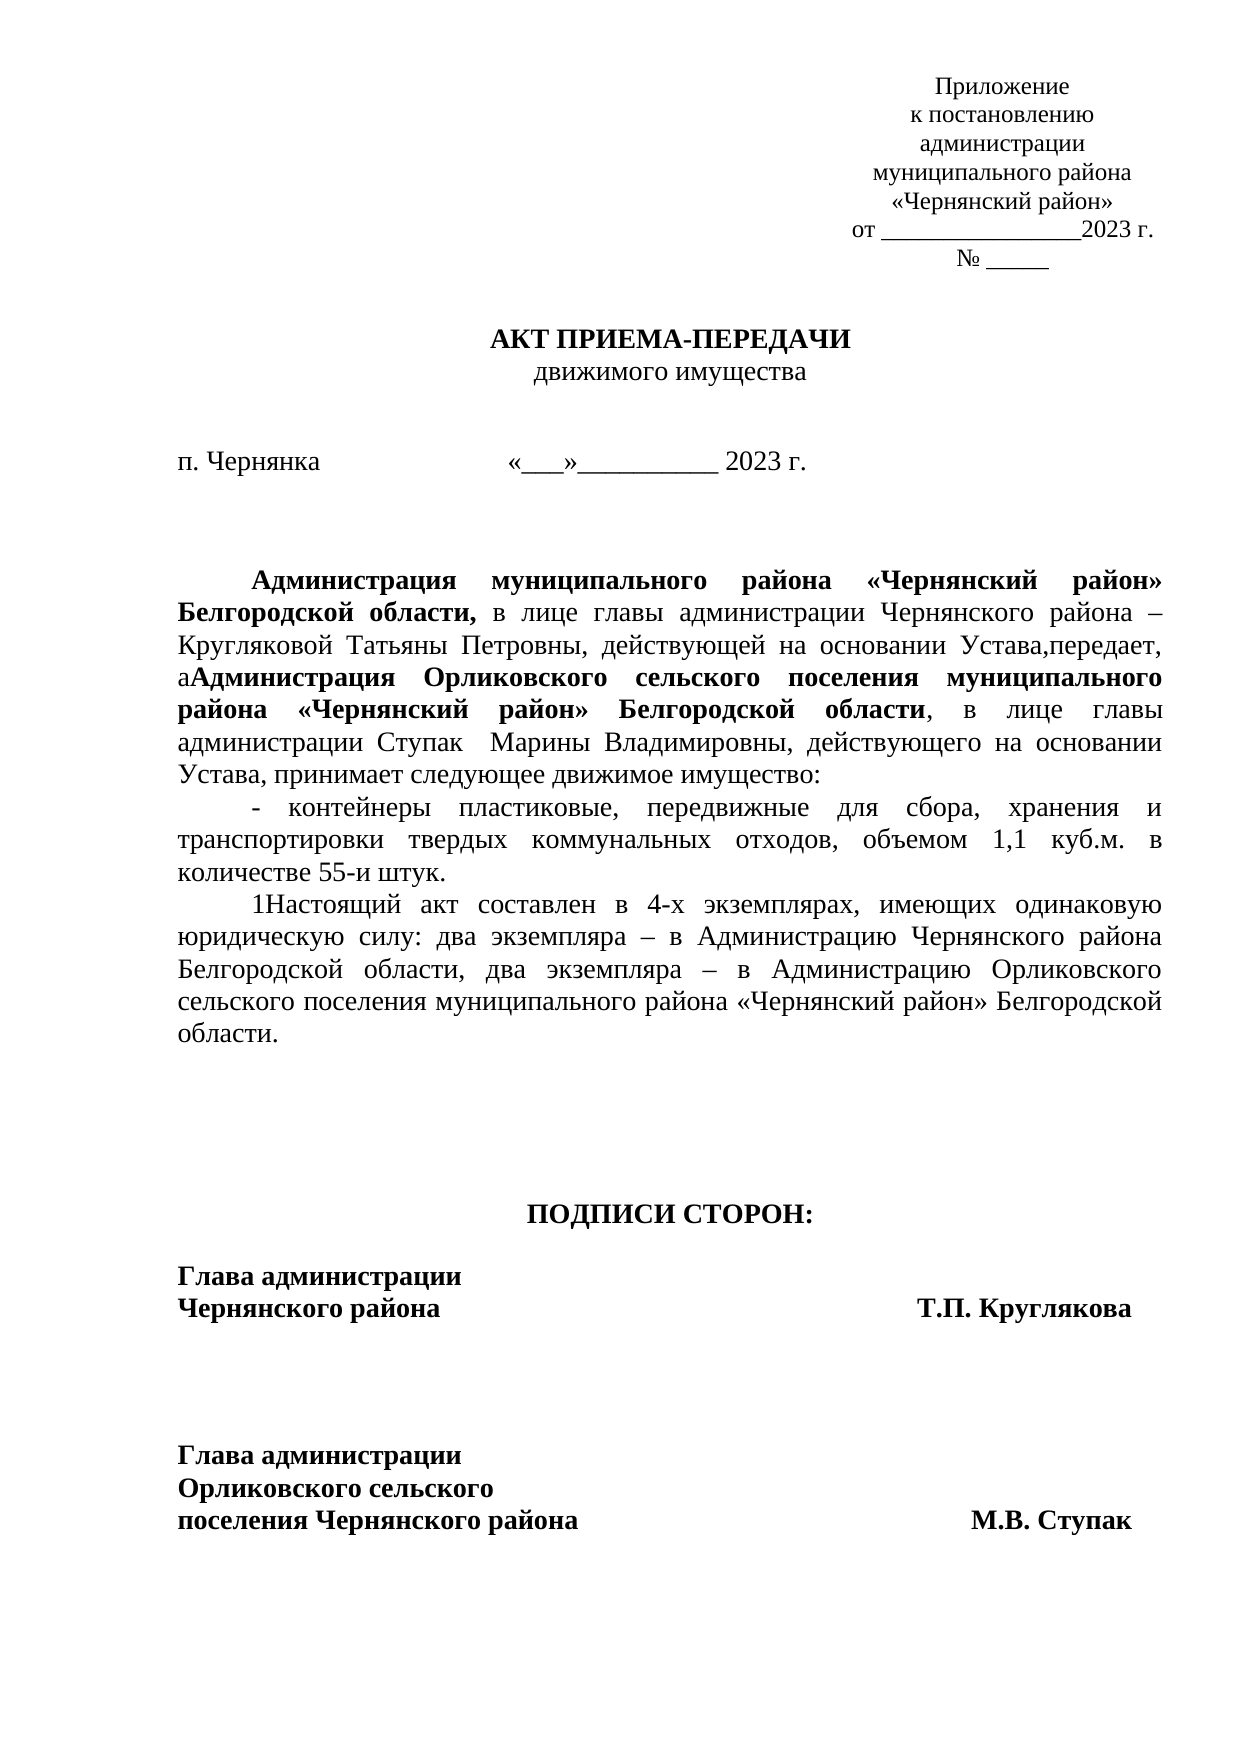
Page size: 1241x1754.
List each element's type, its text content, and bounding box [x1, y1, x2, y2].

text от ________________2023 г. [767, 214, 1163, 243]
text движимого имущества [177, 354, 1163, 387]
text поселения Чернянского района М.В. Ступак [177, 1503, 1163, 1536]
text Приложение [841, 71, 1163, 99]
text ПОДПИСИ СТОРОН: [177, 1197, 1163, 1230]
text «Чернянский район» [767, 186, 1163, 214]
text Глава администрации [177, 1259, 1163, 1291]
title АКТ ПРИЕМА-ПЕРЕДАЧИ [177, 322, 1163, 354]
text п. Чернянка «___»__________ 2023 г. [177, 444, 1163, 477]
text Орликовского сельского [177, 1471, 1163, 1503]
text № _____ [767, 243, 1163, 272]
text Администрация муниципального района «Чернянский район» Белгородской области, в лице главы администрации Чернянского района – Кругляковой Татьяны Петровны, действующей на основании Устава,передает, аАдминистрация Орликовского сельского поселения муниципального района «Чернянский район» Белгородской области, в лице главы администрации Ступак Марины Владимировны, действующего на основании Устава, принимает следующее движимое имущество: [177, 563, 1163, 790]
text к постановлению администрации муниципального района [841, 99, 1163, 186]
text Чернянского района Т.П. Круглякова [177, 1291, 1163, 1323]
text 1Настоящий акт составлен в 4-х экземплярах, имеющих одинаковую юридическую силу: два экземпляра – в Администрацию Чернянского района Белгородской области, два экземпляра – в Администрацию Орликовского сельского поселения муниципального района «Чернянский район» Белгородской области. [177, 887, 1163, 1049]
text - контейнеры пластиковые, передвижные для сбора, хранения и транспортировки твердых коммунальных отходов, объемом 1,1 куб.м. в количестве 55-и штук. [177, 790, 1163, 887]
text Глава администрации [177, 1438, 1163, 1471]
